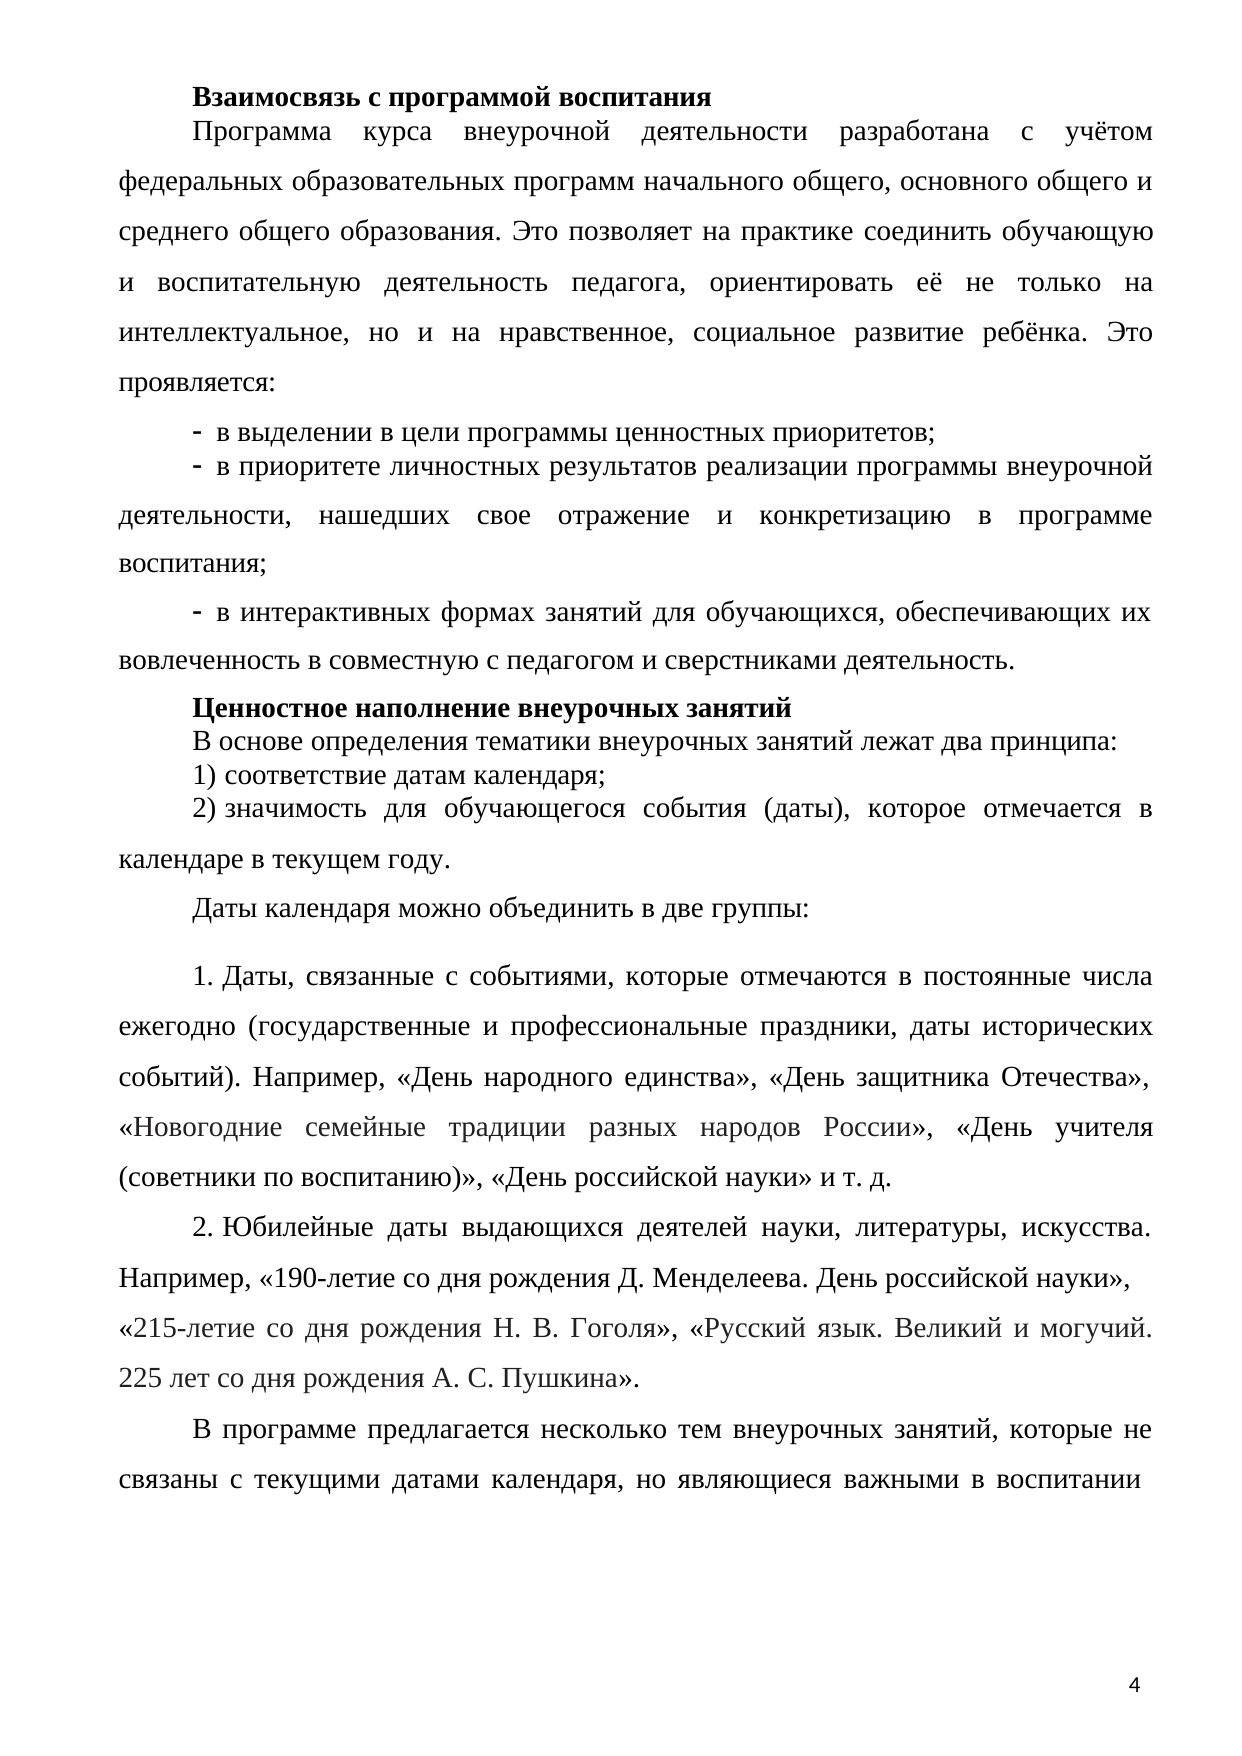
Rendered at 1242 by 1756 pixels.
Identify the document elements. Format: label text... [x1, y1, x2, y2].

list в выделении в цели программы ценностных приоритетов; [192, 414, 1167, 448]
text «Новогодние семейные традиции разных народов России», «День учителя (советники по воспитанию)», «День российской науки» и т. д. [118, 1109, 1153, 1193]
list Юбилейные даты выдающихся деятелей науки, литературы, искусства. Например, «190-летие со дня рождения Д. Менделеева. День российской науки», [118, 1209, 1152, 1293]
subtitle Взаимосвязь с программой воспитания [192, 79, 1167, 113]
subtitle Ценностное наполнение внеурочных занятий [192, 690, 1167, 723]
list в приоритете личностных результатов реализации программы внеурочной деятельности, нашедших свое отражение и конкретизацию в программе воспитания; [118, 448, 1153, 579]
list Даты, связанные с событиями, которые отмечаются в постоянные числа ежегодно (государственные и профессиональные праздники, даты исторических событий). Например, «День народного единства», «День защитника Отечества», [118, 958, 1154, 1092]
text В основе определения тематики внеурочных занятий лежат два принципа: [192, 723, 1167, 757]
list соответствие датам календаря; [192, 757, 1167, 791]
list значимость для обучающегося события (даты), которое отмечается в календаре в текущем году. [118, 791, 1153, 874]
text Даты календаря можно объединить в две группы: [192, 891, 1167, 924]
list в интерактивных формах занятий для обучающихся, обеспечивающих их вовлеченность в совместную с педагогом и сверстниками деятельность. [118, 594, 1152, 676]
text «215-летие со дня рождения Н. В. Гоголя», «Русский язык. Великий и могучий. 225 лет со дня рождения А. С. Пушкина». [118, 1310, 1154, 1394]
text Программа курса внеурочной деятельности разработана с учётом федеральных образовательных программ начального общего, основного общего и среднего общего образования. Это позволяет на практике соединить обучающую и воспитательную деятельность педагога, ориентировать её не только на интеллектуальное, но и на нравственное, социальное развитие ребёнка. Это проявляется: [118, 113, 1154, 398]
text В программе предлагается несколько тем внеурочных занятий, которые не связаны с текущими датами календаря, но являющиеся важными в воспитании [118, 1411, 1153, 1495]
